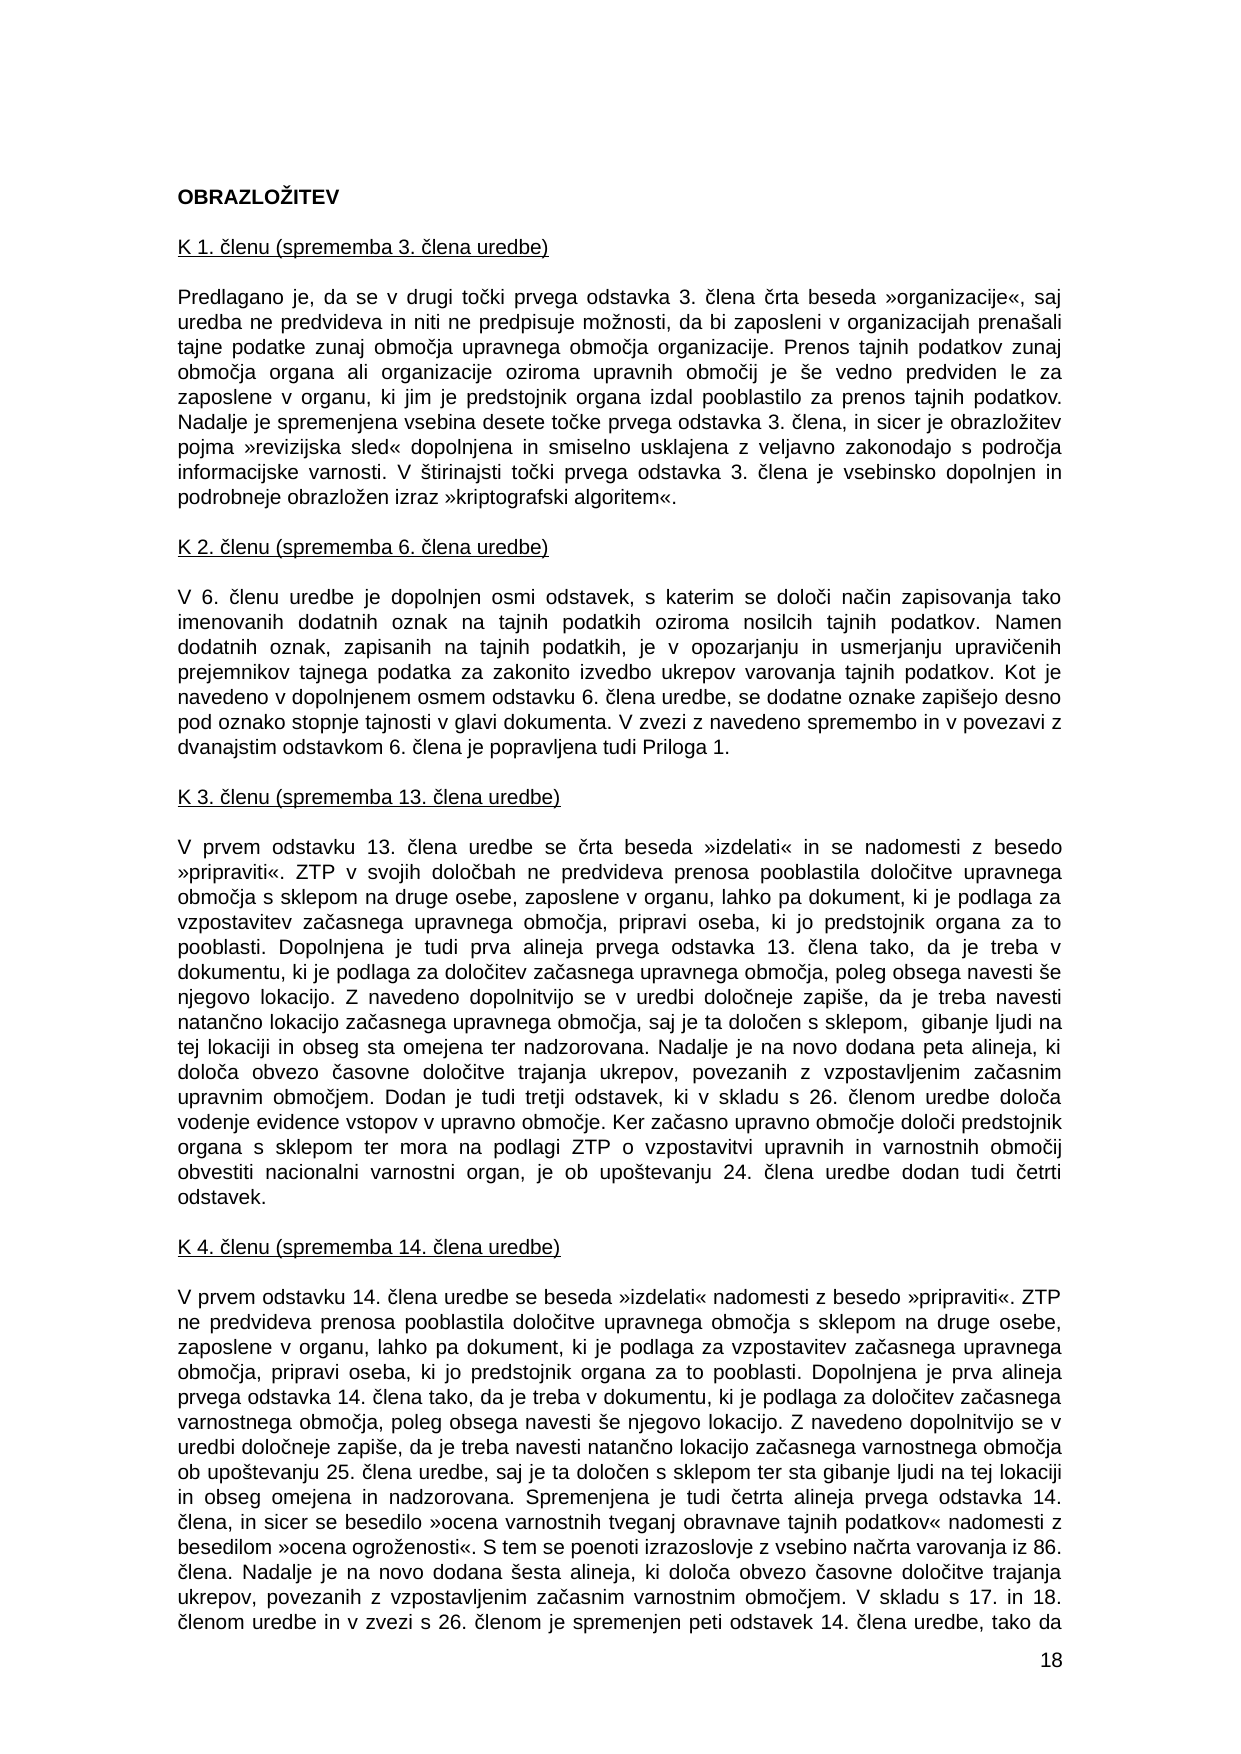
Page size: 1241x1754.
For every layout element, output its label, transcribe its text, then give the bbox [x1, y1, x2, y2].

text K 2. členu (sprememba 6. člena uredbe) [177, 534, 1063, 559]
text K 4. členu (sprememba 14. člena uredbe) [177, 1234, 1063, 1259]
text OBRAZLOŽITEV [177, 184, 1063, 209]
text K 3. členu (sprememba 13. člena uredbe) [177, 784, 1063, 809]
text V 6. členu uredbe je dopolnjen osmi odstavek, s katerim se določi način zapisovanja tako imenovanih dodatnih oznak na tajnih podatkih oziroma nosilcih tajnih podatkov. Namen dodatnih oznak, zapisanih na tajnih podatkih, je v opozarjanju in usmerjanju upravičenih prejemnikov tajnega podatka za zakonito izvedbo ukrepov varovanja tajnih podatkov. Kot je navedeno v dopolnjenem osmem odstavku 6. člena uredbe, se dodatne oznake zapišejo desno pod oznako stopnje tajnosti v glavi dokumenta. V zvezi z navedeno spremembo in v povezavi z dvanajstim odstavkom 6. člena je popravljena tudi Priloga 1. [177, 584, 1063, 759]
text Predlagano je, da se v drugi točki prvega odstavka 3. člena črta beseda »organizacije«, saj uredba ne predvideva in niti ne predpisuje možnosti, da bi zaposleni v organizacijah prenašali tajne podatke zunaj območja upravnega območja organizacije. Prenos tajnih podatkov zunaj območja organa ali organizacije oziroma upravnih območij je še vedno predviden le za zaposlene v organu, ki jim je predstojnik organa izdal pooblastilo za prenos tajnih podatkov. Nadalje je spremenjena vsebina desete točke prvega odstavka 3. člena, in sicer je obrazložitev pojma »revizijska sled« dopolnjena in smiselno usklajena z veljavno zakonodajo s področja informacijske varnosti. V štirinajsti točki prvega odstavka 3. člena je vsebinsko dopolnjen in podrobneje obrazložen izraz »kriptografski algoritem«. [177, 284, 1063, 509]
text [177, 1284, 1063, 1634]
text V prvem odstavku 13. člena uredbe se črta beseda »izdelati« in se nadomesti z besedo »pripraviti«. ZTP v svojih določbah ne predvideva prenosa pooblastila določitve upravnega območja s sklepom na druge osebe, zaposlene v organu, lahko pa dokument, ki je podlaga za vzpostavitev začasnega upravnega območja, pripravi oseba, ki jo predstojnik organa za to pooblasti. Dopolnjena je tudi prva alineja prvega odstavka 13. člena tako, da je treba v dokumentu, ki je podlaga za določitev začasnega upravnega območja, poleg obsega navesti še njegovo lokacijo. Z navedeno dopolnitvijo se v uredbi določneje zapiše, da je treba navesti natančno lokacijo začasnega upravnega območja, saj je ta določen s sklepom, gibanje ljudi na tej lokaciji in obseg sta omejena ter nadzorovana. Nadalje je na novo dodana peta alineja, ki določa obvezo časovne določitve trajanja ukrepov, povezanih z vzpostavljenim začasnim upravnim območjem. Dodan je tudi tretji odstavek, ki v skladu s 26. členom uredbe določa vodenje evidence vstopov v upravno območje. Ker začasno upravno območje določi predstojnik organa s sklepom ter mora na podlagi ZTP o vzpostavitvi upravnih in varnostnih območij obvestiti nacionalni varnostni organ, je ob upoštevanju 24. člena uredbe dodan tudi četrti odstavek. [177, 834, 1063, 1209]
text K 1. členu (sprememba 3. člena uredbe) [177, 234, 1063, 259]
